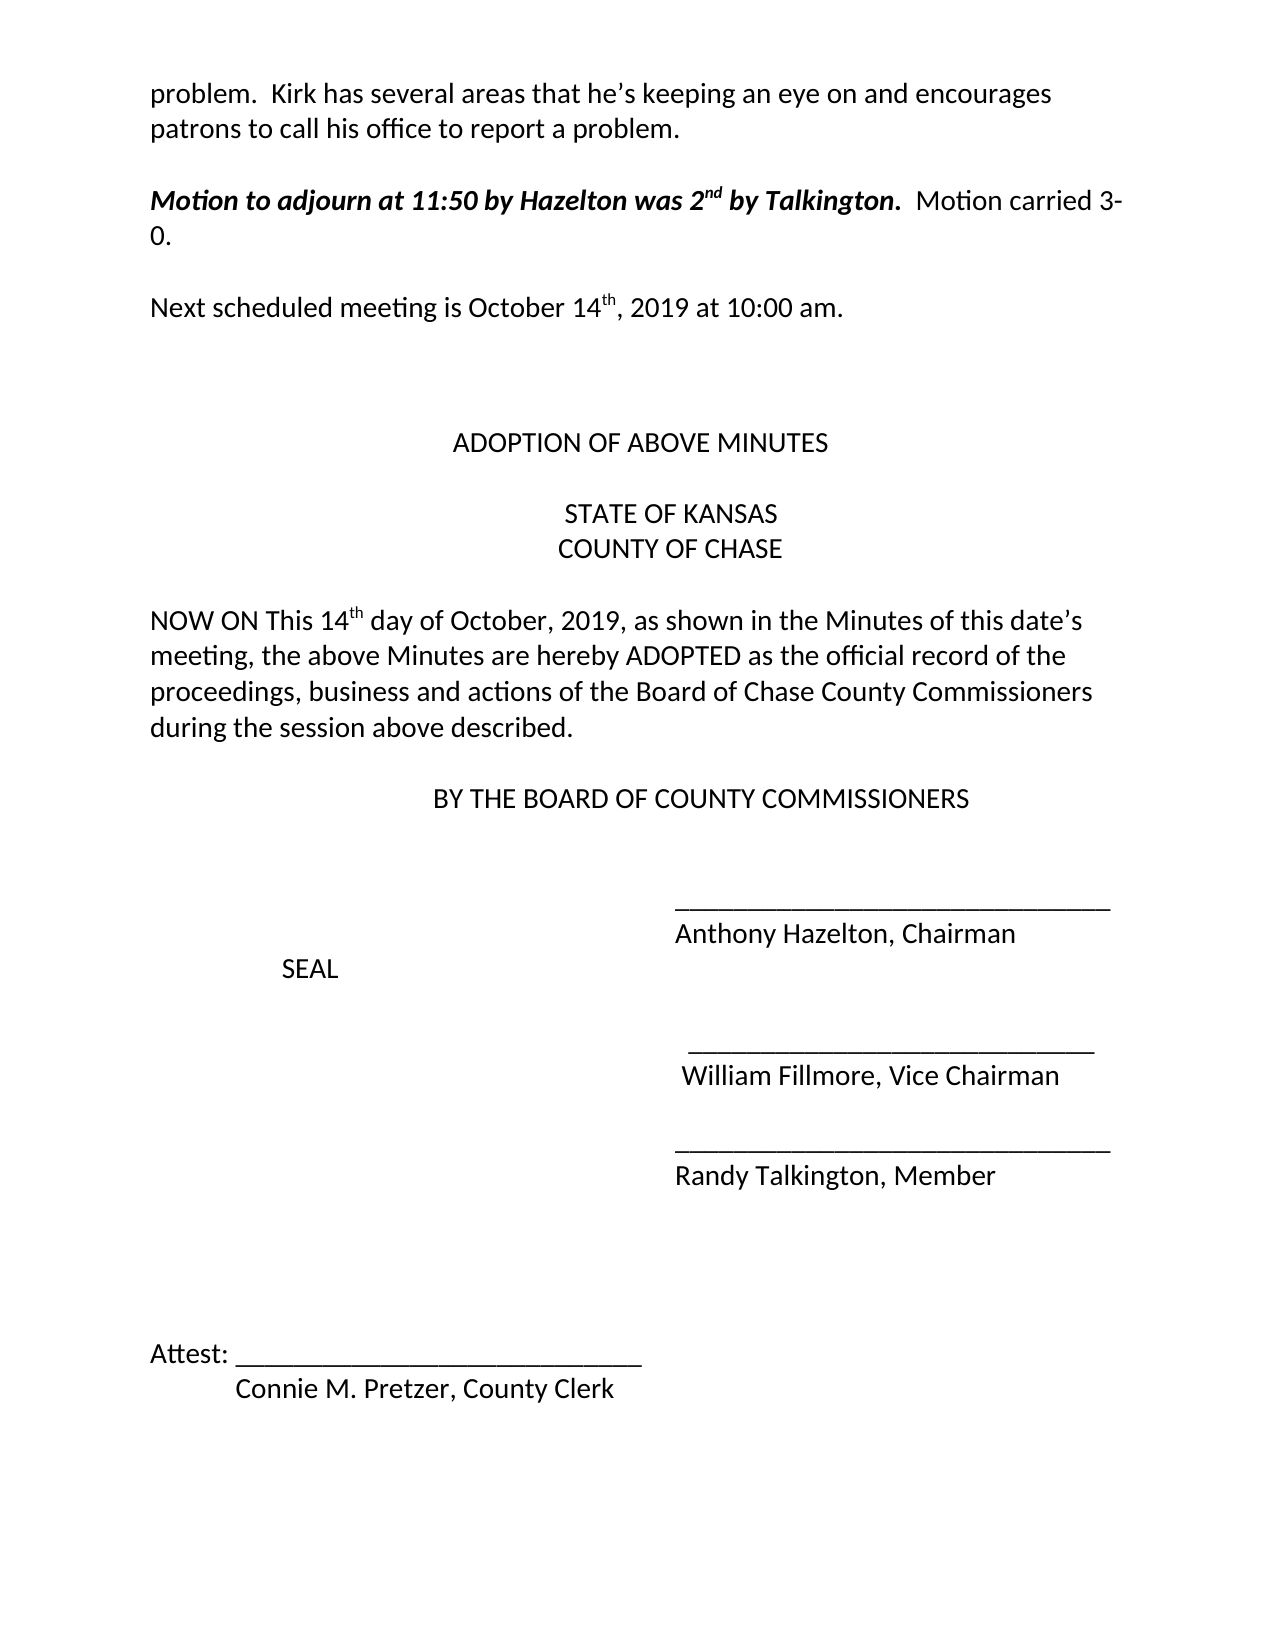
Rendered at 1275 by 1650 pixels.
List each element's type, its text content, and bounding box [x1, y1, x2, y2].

text BY THE BOARD OF COUNTY COMMISSIONERS [150, 780, 1125, 816]
text ______________________________ [600, 1121, 1125, 1157]
text COUNTY OF CHASE [450, 531, 1125, 566]
text Next scheduled meeting is October 14th, 2019 at 10:00 am. [150, 289, 1125, 324]
text ADOPTION OF ABOVE MINUTES [150, 424, 1125, 459]
text Connie M. Pretzer, County Clerk [150, 1370, 1125, 1406]
text ____________________________ [150, 1022, 1125, 1057]
text Motion to adjourn at 11:50 by Hazelton was 2nd by Talkington. Motion carried 3-0. [150, 182, 1125, 253]
text Randy Talkington, Member [600, 1157, 1125, 1192]
text NOW ON This 14th day of October, 2019, as shown in the Minutes of this date’s meeting, the above Minutes are hereby ADOPTED as the official record of the proceedings, business and actions of the Board of Chase County Commissioners during the session above described. [150, 602, 1125, 744]
text William Fillmore, Vice Chairman [150, 1057, 1125, 1093]
text Anthony Hazelton, Chairman [150, 915, 1125, 950]
text ______________________________ [600, 879, 1125, 915]
text SEAL [150, 950, 1125, 986]
text Attest: ____________________________ [150, 1335, 1125, 1370]
text STATE OF KANSAS [450, 495, 1125, 531]
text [150, 75, 1125, 146]
